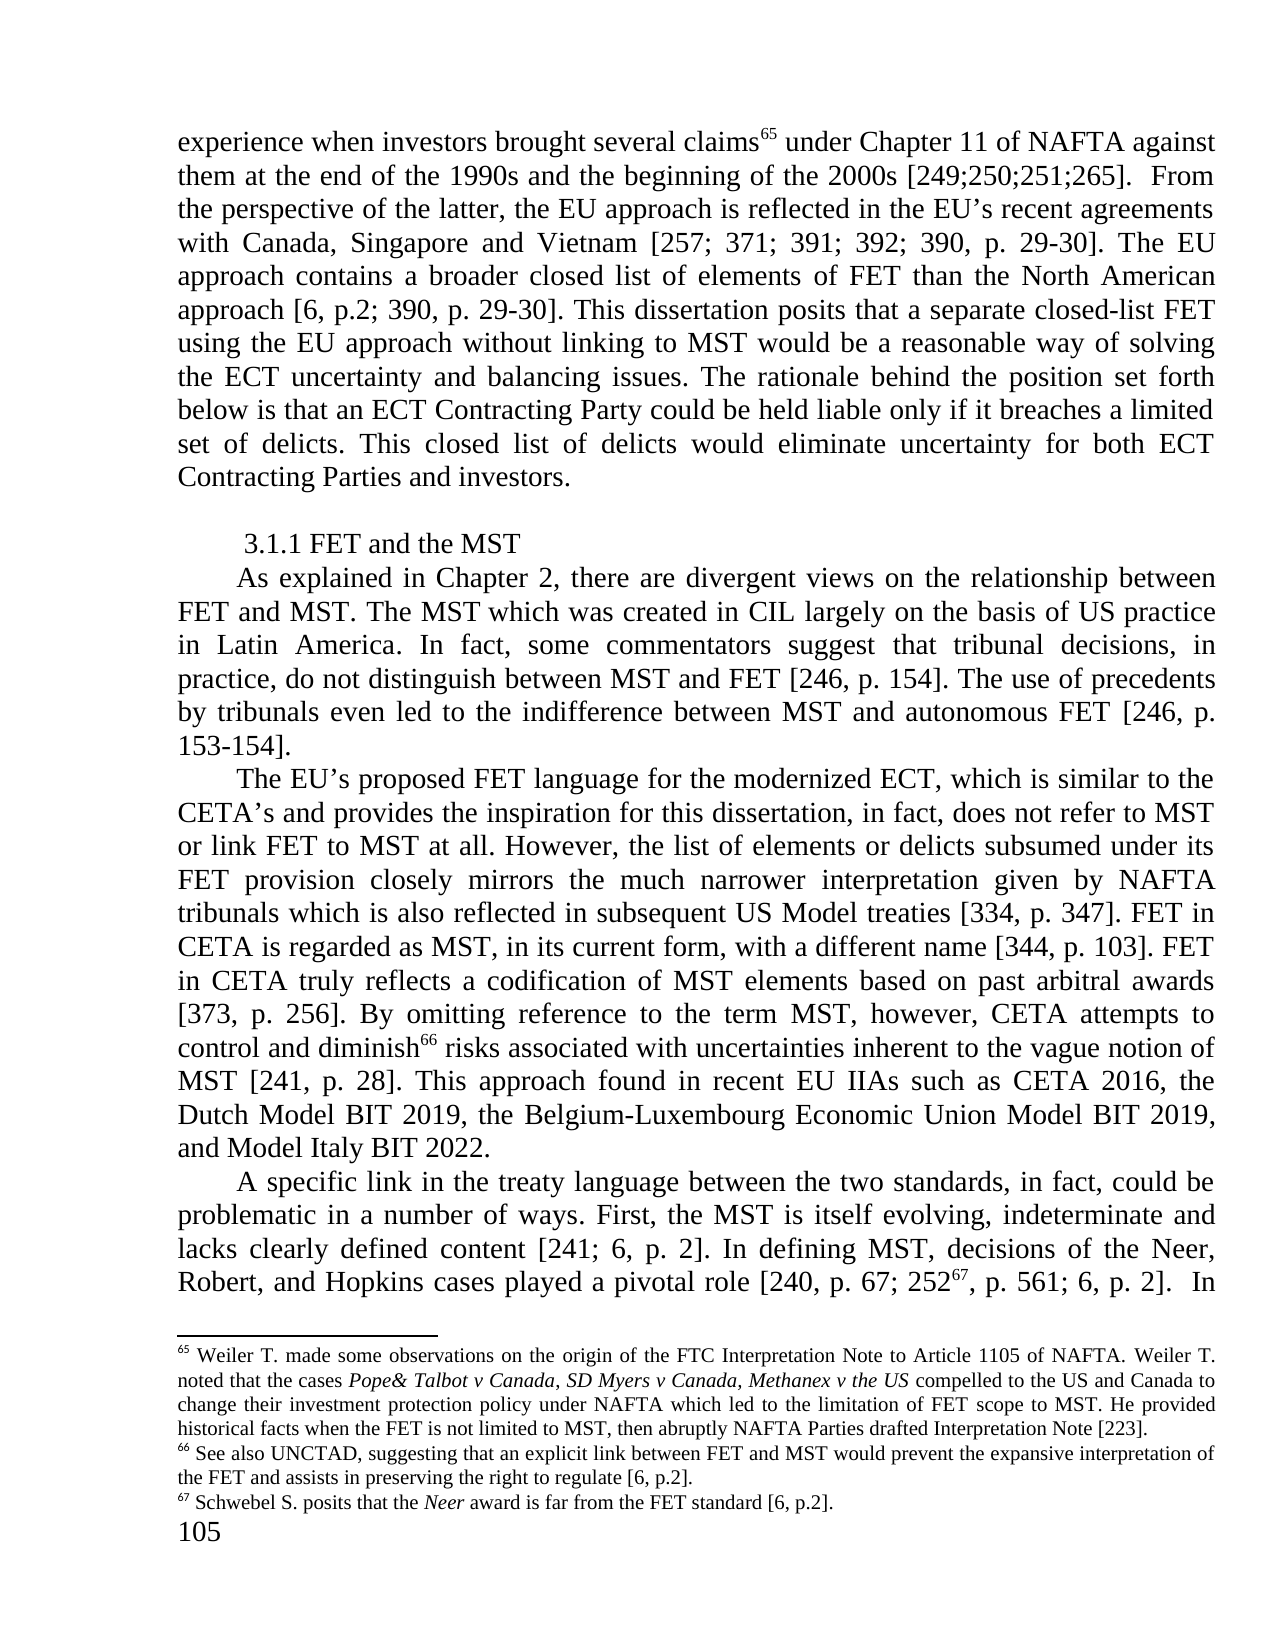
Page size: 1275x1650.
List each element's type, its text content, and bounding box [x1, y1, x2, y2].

text 3.1.1 FET and the MST [177, 527, 1216, 560]
text From the perspective of the former, the US and Canada narrowed the scope of FET as much as possible, bringing the FET back into alignment with the origins of MST [218; 390, p. 30-31; 391]. The main rationale for this approach lies in their NAFTA experience when investors brought several claims under Chapter 11 of NAFTA against them at the end of the 1990s and the beginning of the 2000s [249;250;251;265]. From the perspective of the latter, the EU approach is reflected in the EU’s recent agreements with Canada, Singapore and Vietnam [257; 371; 391; 392; 390, p. 29-30]. The EU approach contains a broader closed list of elements of FET than the North American approach [6, p.2; 390, p. 29-30]. This dissertation posits that a separate closed-list FET using the EU approach without linking to MST would be a reasonable way of solving the ECT uncertainty and balancing issues. The rationale behind the position set forth below is that an ECT Contracting Party could be held liable only if it breaches a limited set of delicts. This closed list of delicts would eliminate uncertainty for both ECT Contracting Parties and investors. [177, 124, 1216, 493]
text The EU’s proposed FET language for the modernized ECT, which is similar to the CETA’s and provides the inspiration for this dissertation, in fact, does not refer to MST or link FET to MST at all. However, the list of elements or delicts subsumed under its FET provision closely mirrors the much narrower interpretation given by NAFTA tribunals which is also reflected in subsequent US Model treaties [334, p. 347]. FET in CETA is regarded as MST, in its current form, with a different name [344, p. 103]. FET in CETA truly reflects a codification of MST elements based on past arbitral awards [373, p. 256]. By omitting reference to the term MST, however, CETA attempts to control and diminish risks associated with uncertainties inherent to the vague notion of MST [241, p. 28]. This approach found in recent EU IIAs such as CETA 2016, the Dutch Model BIT 2019, the Belgium-Luxembourg Economic Union Model BIT 2019, and Model Italy BIT 2022. [177, 761, 1216, 1164]
text As explained in Chapter 2, there are divergent views on the relationship between FET and MST. The MST which was created in CIL largely on the basis of US practice in Latin America. In fact, some commentators suggest that tribunal decisions, in practice, do not distinguish between MST and FET [246, p. 154]. The use of precedents by tribunals even led to the indifference between MST and autonomous FET [246, p. 153-154]. [177, 560, 1216, 761]
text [177, 1164, 1216, 1298]
